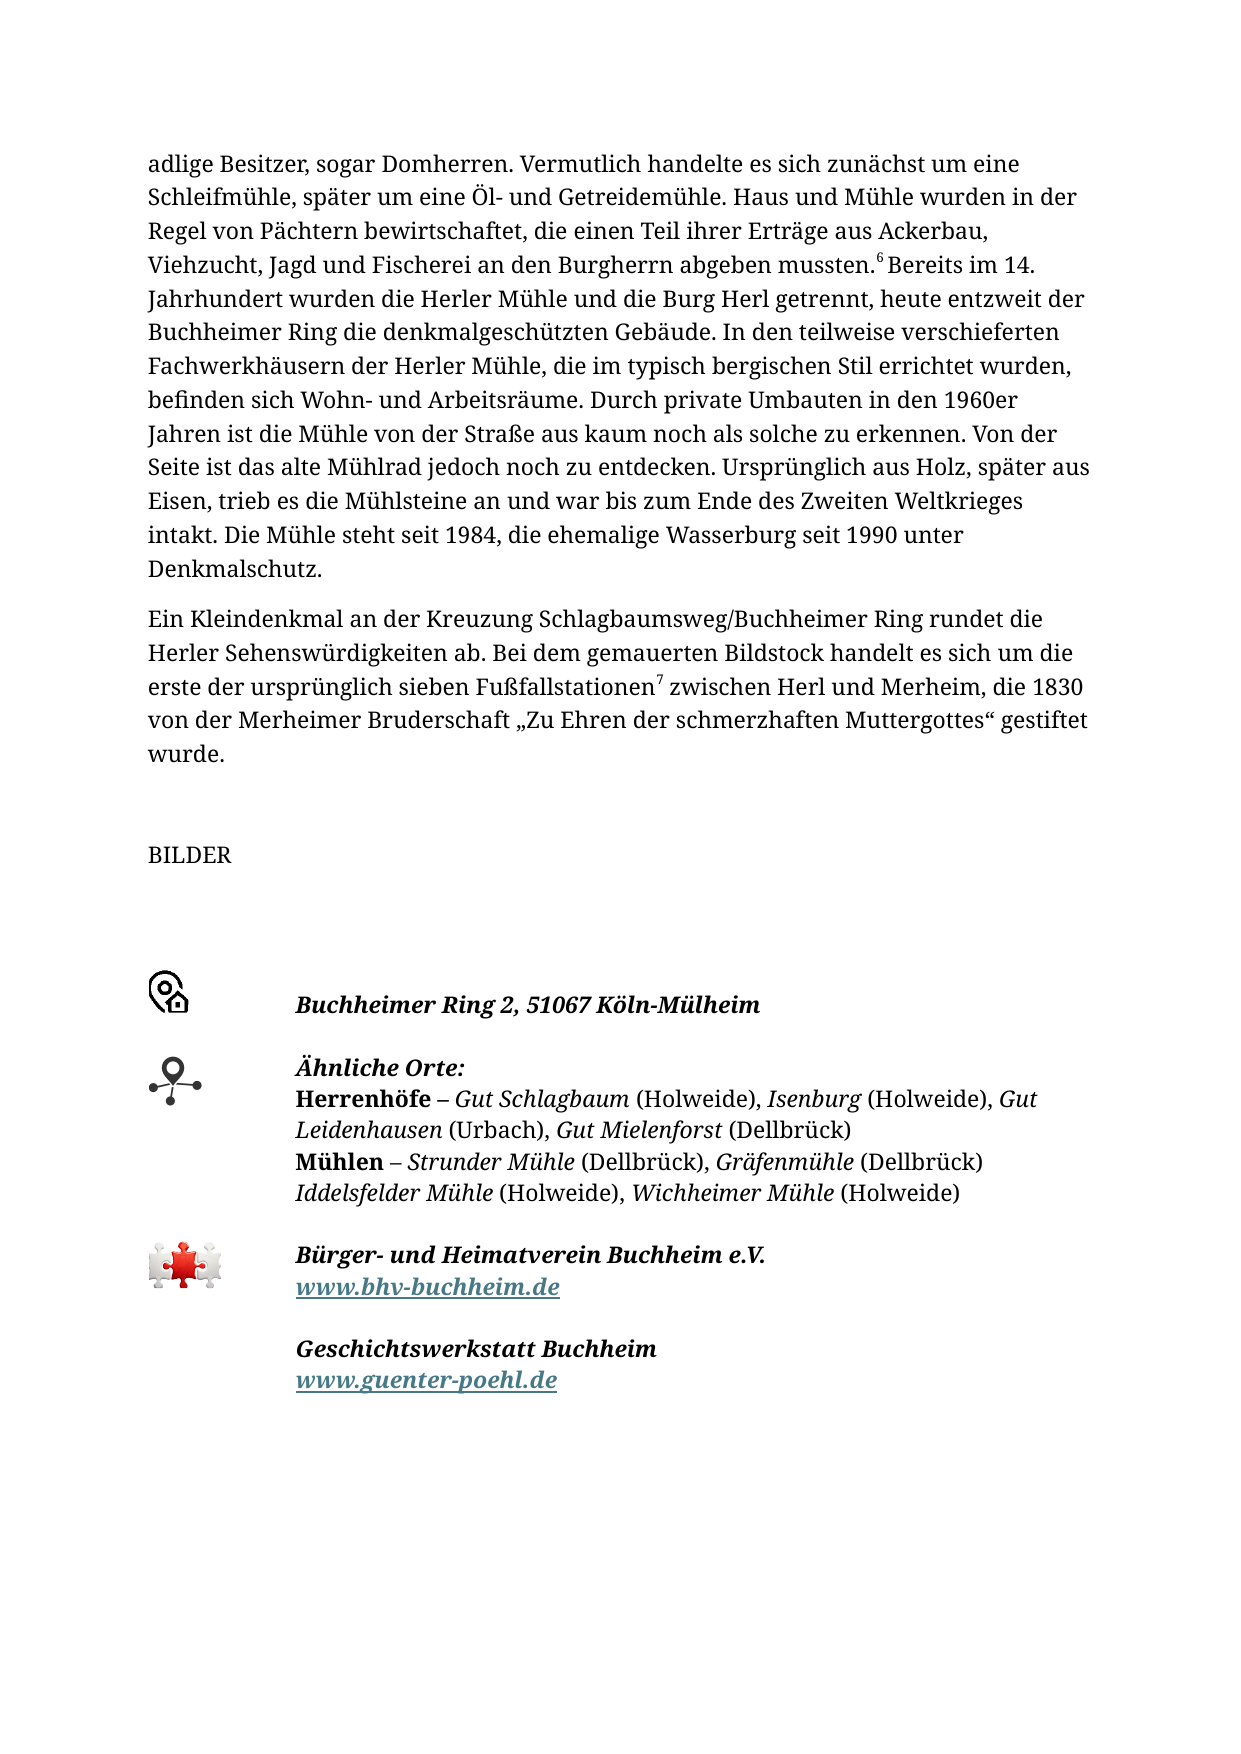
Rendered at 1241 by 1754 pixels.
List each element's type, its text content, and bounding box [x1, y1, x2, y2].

picture [147, 970, 189, 1012]
text Mühlen – Strunder Mühle (Dellbrück), Gräfenmühle (Dellbrück) Iddelsfelder Mühle (Holweide), Wichheimer Mühle (Holweide) [295, 1146, 1093, 1208]
text Geschichtswerkstatt Buchheim [148, 1333, 1093, 1364]
text www.bhv-buchheim.de [148, 1271, 1093, 1302]
text Ein Kleindenkmal an der Kreuzung Schlagbaumsweg/Buchheimer Ring rundet die Herler Sehenswürdigkeiten ab. Bei dem gemauerten Bildstock handelt es sich um die erste der ursprünglich sieben Fußfallstationen7 zwischen Herl und Merheim, die 1830 von der Merheimer Bruderschaft „Zu Ehren der schmerzhaften Muttergottes“ gestiftet wurde. [148, 603, 1093, 769]
text Ähnliche Orte: [295, 1052, 1093, 1083]
text Buchheimer Ring 2, 51067 Köln-Mülheim [148, 989, 1093, 1021]
text www.guenter-poehl.de [148, 1364, 1093, 1396]
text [148, 148, 1093, 584]
text BILDER [148, 839, 1093, 870]
text Bürger- und Heimatverein Buchheim e.V. [148, 1239, 1093, 1271]
text Herrenhöfe – Gut Schlagbaum (Holweide), Isenburg (Holweide), Gut Leidenhausen (Urbach), Gut Mielenforst (Dellbrück) [295, 1083, 1093, 1146]
picture [149, 1053, 203, 1107]
picture [149, 1241, 222, 1289]
